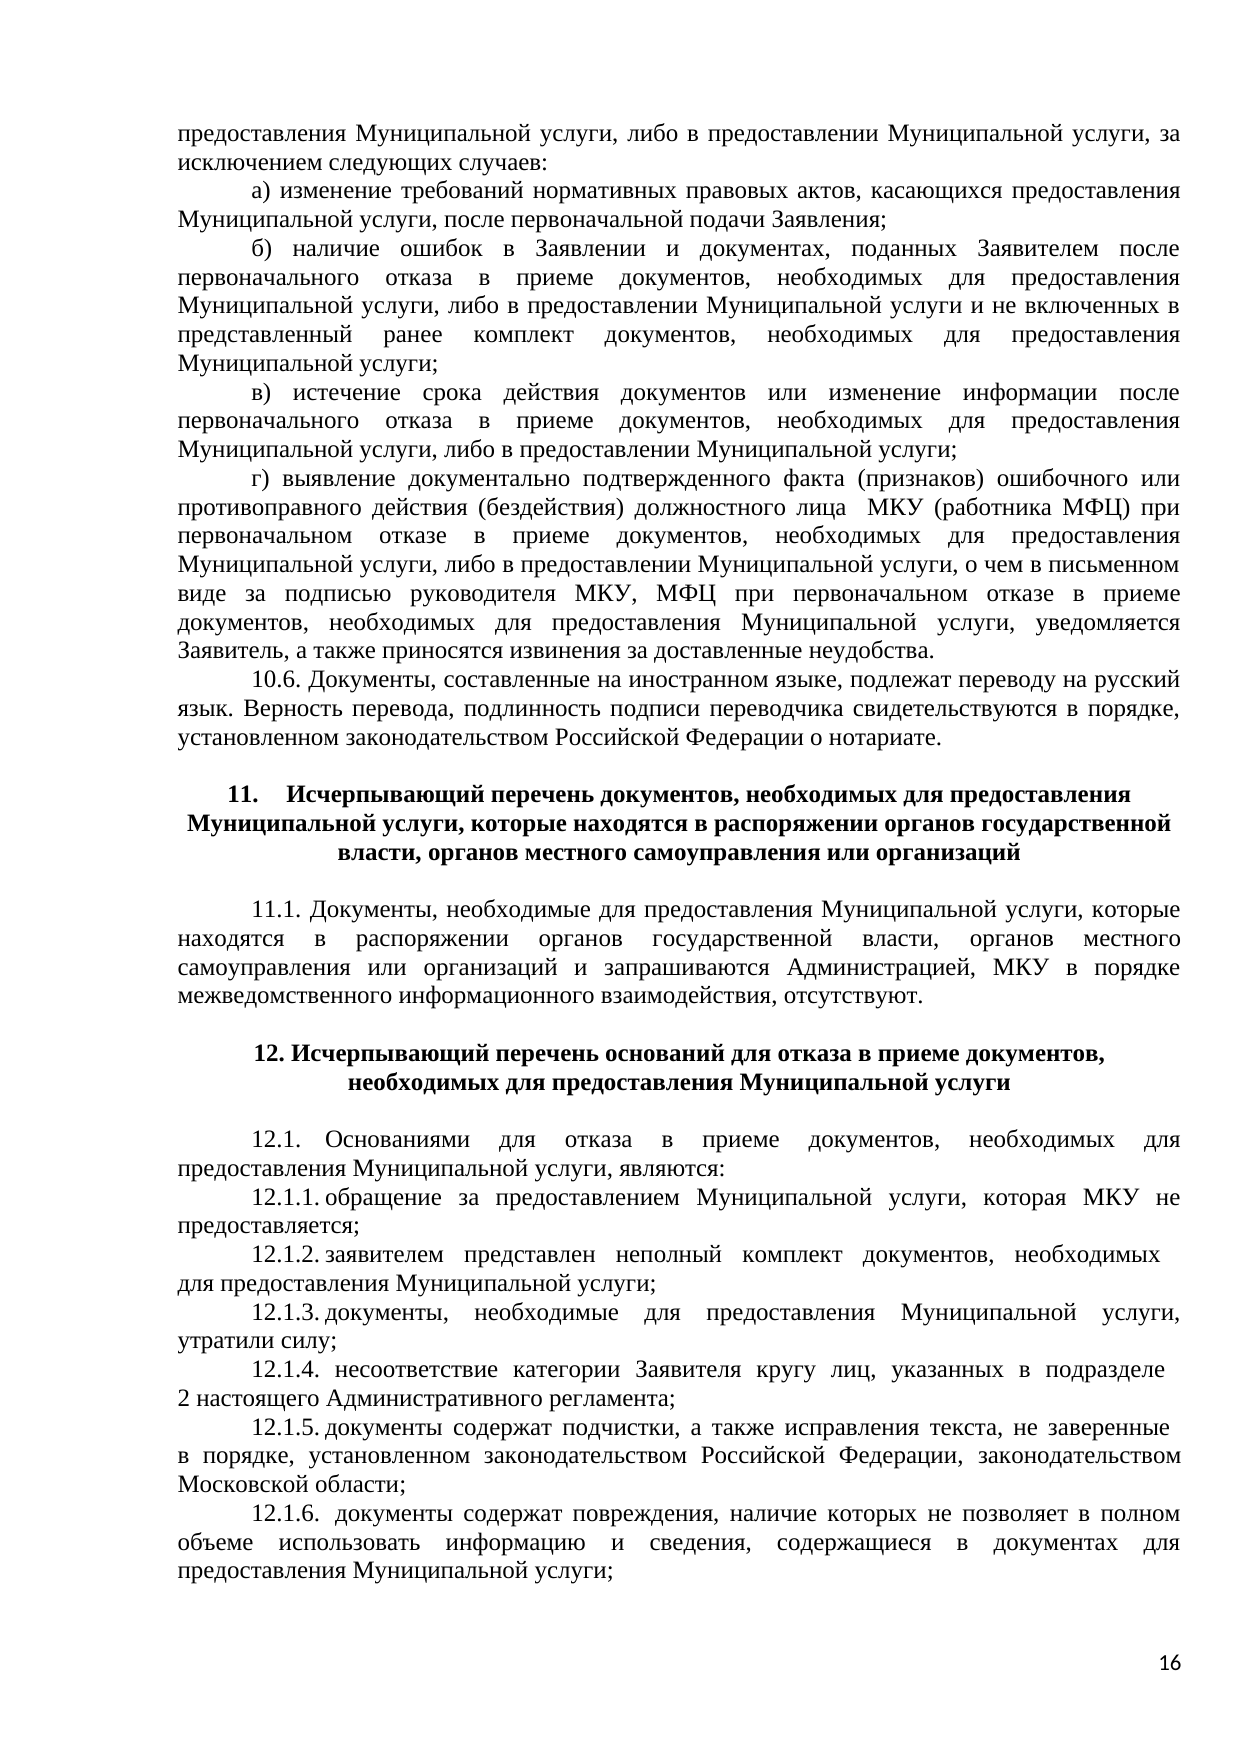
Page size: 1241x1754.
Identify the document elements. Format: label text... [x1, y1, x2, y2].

text 12.1.6. документы содержат повреждения, наличие которых не позволяет в полном объеме использовать информацию и сведения, содержащиеся в документах для предоставления Муниципальной услуги; [177, 1498, 1181, 1584]
text в) истечение срока действия документов или изменение информации после первоначального отказа в приеме документов, необходимых для предоставления Муниципальной услуги, либо в предоставлении Муниципальной услуги; [177, 377, 1181, 463]
list 11. Исчерпывающий перечень документов, необходимых для предоставления Муниципальной услуги, которые находятся в распоряжении органов государственной власти, органов местного самоуправления или организаций [177, 779, 1181, 866]
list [177, 118, 1181, 176]
text б) наличие ошибок в Заявлении и документах, поданных Заявителем после первоначального отказа в приеме документов, необходимых для предоставления Муниципальной услуги, либо в предоставлении Муниципальной услуги и не включенных в представленный ранее комплект документов, необходимых для предоставления Муниципальной услуги; [177, 233, 1181, 377]
list 11.1. Документы, необходимые для предоставления Муниципальной услуги, которые находятся в распоряжении органов государственной власти, органов местного самоуправления или организаций и запрашиваются Администрацией, МКУ в порядке межведомственного информационного взаимодействия, отсутствуют. [177, 894, 1181, 1009]
text а) изменение требований нормативных правовых актов, касающихся предоставления Муниципальной услуги, после первоначальной подачи Заявления; [177, 176, 1181, 233]
list 12. Исчерпывающий перечень оснований для отказа в приеме документов, необходимых для предоставления Муниципальной услуги [177, 1038, 1181, 1096]
list 12.1. Основаниями для отказа в приеме документов, необходимых для предоставления Муниципальной услуги, являются: [177, 1124, 1181, 1182]
text 12.1.4. несоответствие категории Заявителя кругу лиц, указанных в подразделе 2 настоящего Административного регламента; [177, 1354, 1181, 1412]
text г) выявление документально подтвержденного факта (признаков) ошибочного или противоправного действия (бездействия) должностного лица МКУ (работника МФЦ) при первоначальном отказе в приеме документов, необходимых для предоставления Муниципальной услуги, либо в предоставлении Муниципальной услуги, о чем в письменном виде за подписью руководителя МКУ, МФЦ при первоначальном отказе в приеме документов, необходимых для предоставления Муниципальной услуги, уведомляется Заявитель, а также приносятся извинения за доставленные неудобства. [177, 463, 1181, 664]
text 12.1.3. документы, необходимые для предоставления Муниципальной услуги, утратили силу; [177, 1297, 1181, 1354]
text 12.1.5. документы содержат подчистки, а также исправления текста, не заверенные в порядке, установленном законодательством Российской Федерации, законодательством Московской области; [177, 1412, 1181, 1498]
text 10.6. Документы, составленные на иностранном языке, подлежат переводу на русский язык. Верность перевода, подлинность подписи переводчика свидетельствуются в порядке, установленном законодательством Российской Федерации о нотариате. [177, 664, 1181, 751]
text 12.1.1. обращение за предоставлением Муниципальной услуги, которая МКУ не предоставляется; [177, 1182, 1181, 1239]
text 12.1.2. заявителем представлен неполный комплект документов, необходимых для предоставления Муниципальной услуги; [177, 1239, 1181, 1297]
